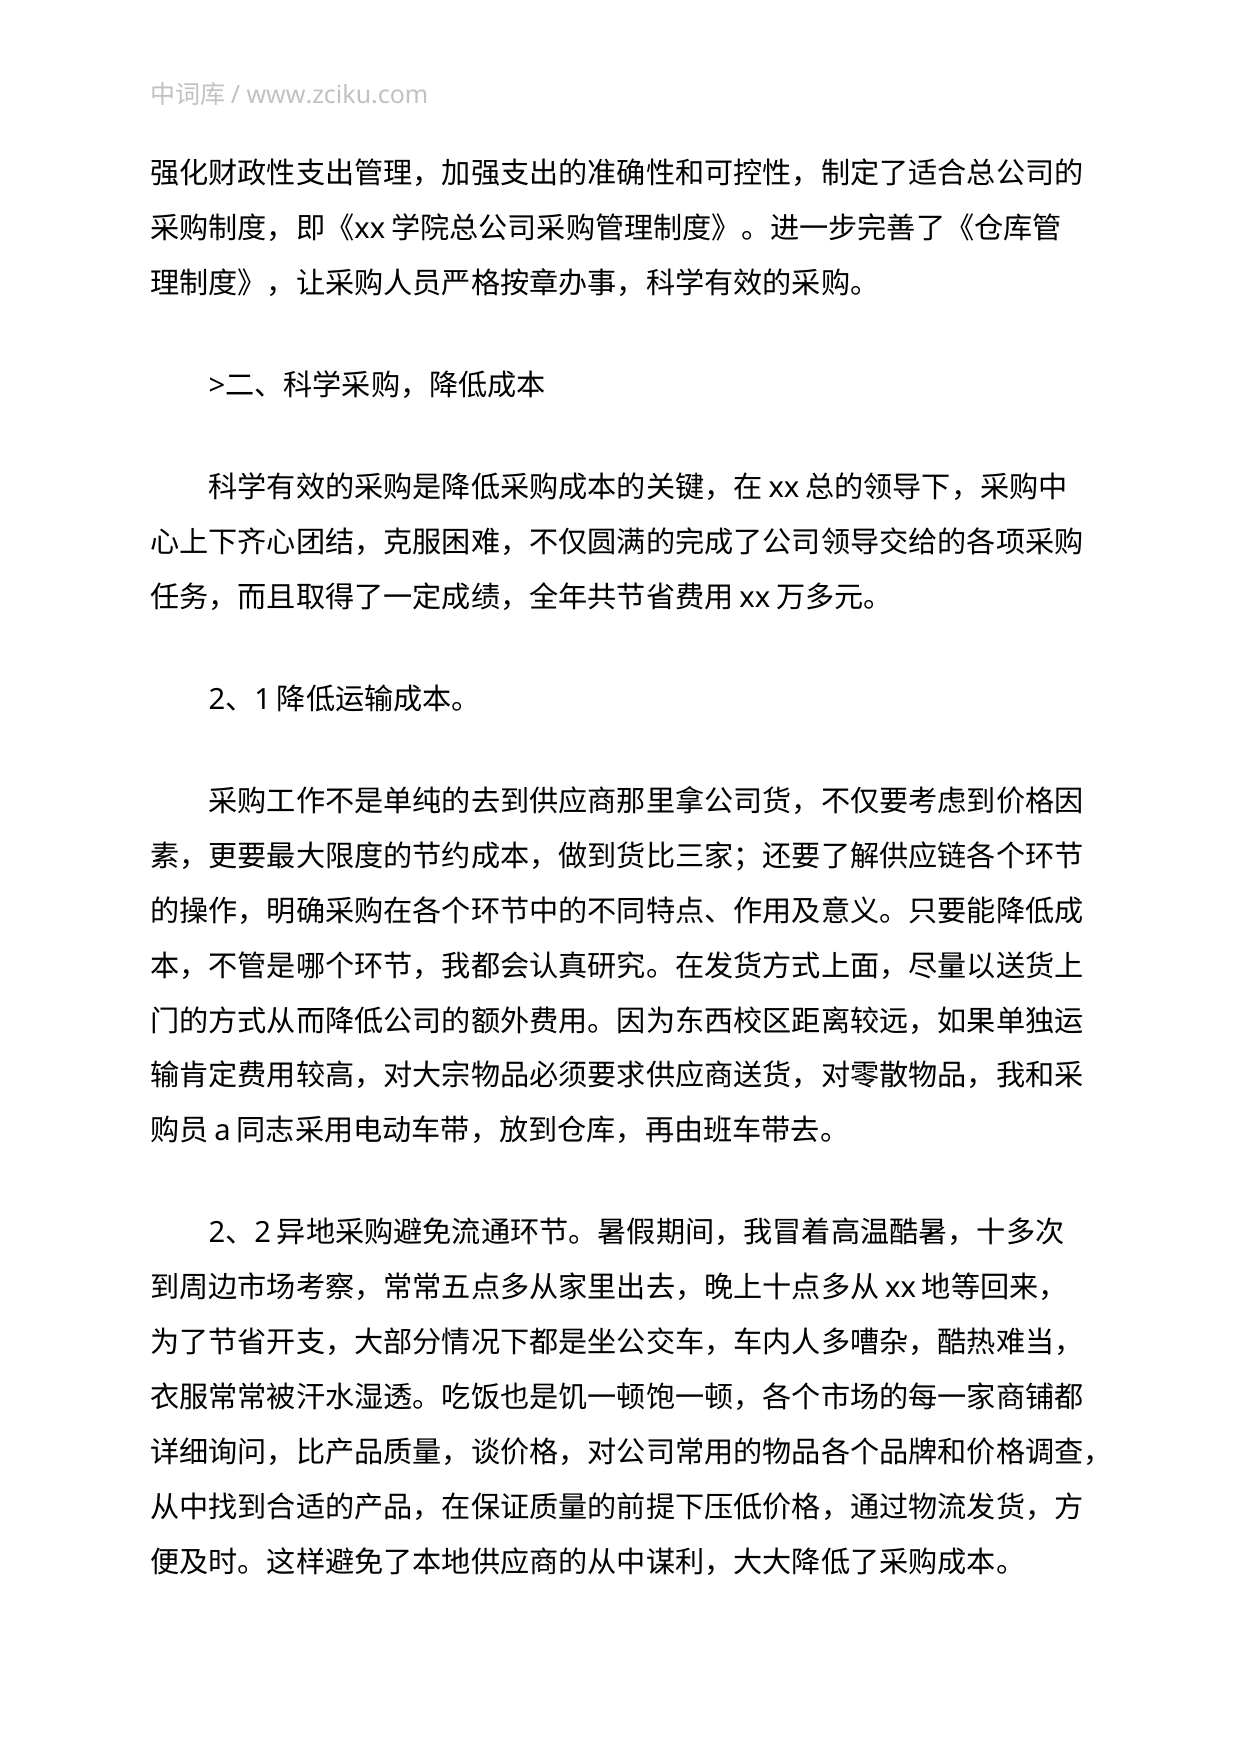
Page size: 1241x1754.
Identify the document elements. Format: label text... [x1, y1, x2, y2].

text 2、1降低运输成本。 [150, 676, 1090, 718]
text 2、2异地采购避免流通环节。暑假期间，我冒着高温酷暑，十多次到周边市场考察，常常五点多从家里出去，晚上十点多从xx地等回来，为了节省开支，大部分情况下都是坐公交车，车内人多嘈杂，酷热难当，衣服常常被汗水湿透。吃饭也是饥一顿饱一顿，各个市场的每一家商铺都详细询问，比产品质量，谈价格，对公司常用的物品各个品牌和价格调查，从中找到合适的产品，在保证质量的前提下压低价格，通过物流发货，方便及时。这样避免了本地供应商的从中谋利，大大降低了采购成本。 [150, 1209, 1090, 1581]
text >二、科学采购，降低成本 [150, 362, 1090, 404]
text 科学有效的采购是降低采购成本的关键，在xx总的领导下，采购中心上下齐心团结，克服困难，不仅圆满的完成了公司领导交给的各项采购任务，而且取得了一定成绩，全年共节省费用xx万多元。 [150, 464, 1090, 616]
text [150, 150, 1090, 302]
text 采购工作不是单纯的去到供应商那里拿公司货，不仅要考虑到价格因素，更要最大限度的节约成本，做到货比三家；还要了解供应链各个环节的操作，明确采购在各个环节中的不同特点、作用及意义。只要能降低成本，不管是哪个环节，我都会认真研究。在发货方式上面，尽量以送货上门的方式从而降低公司的额外费用。因为东西校区距离较远，如果单独运输肯定费用较高，对大宗物品必须要求供应商送货，对零散物品，我和采购员a同志采用电动车带，放到仓库，再由班车带去。 [150, 777, 1090, 1149]
